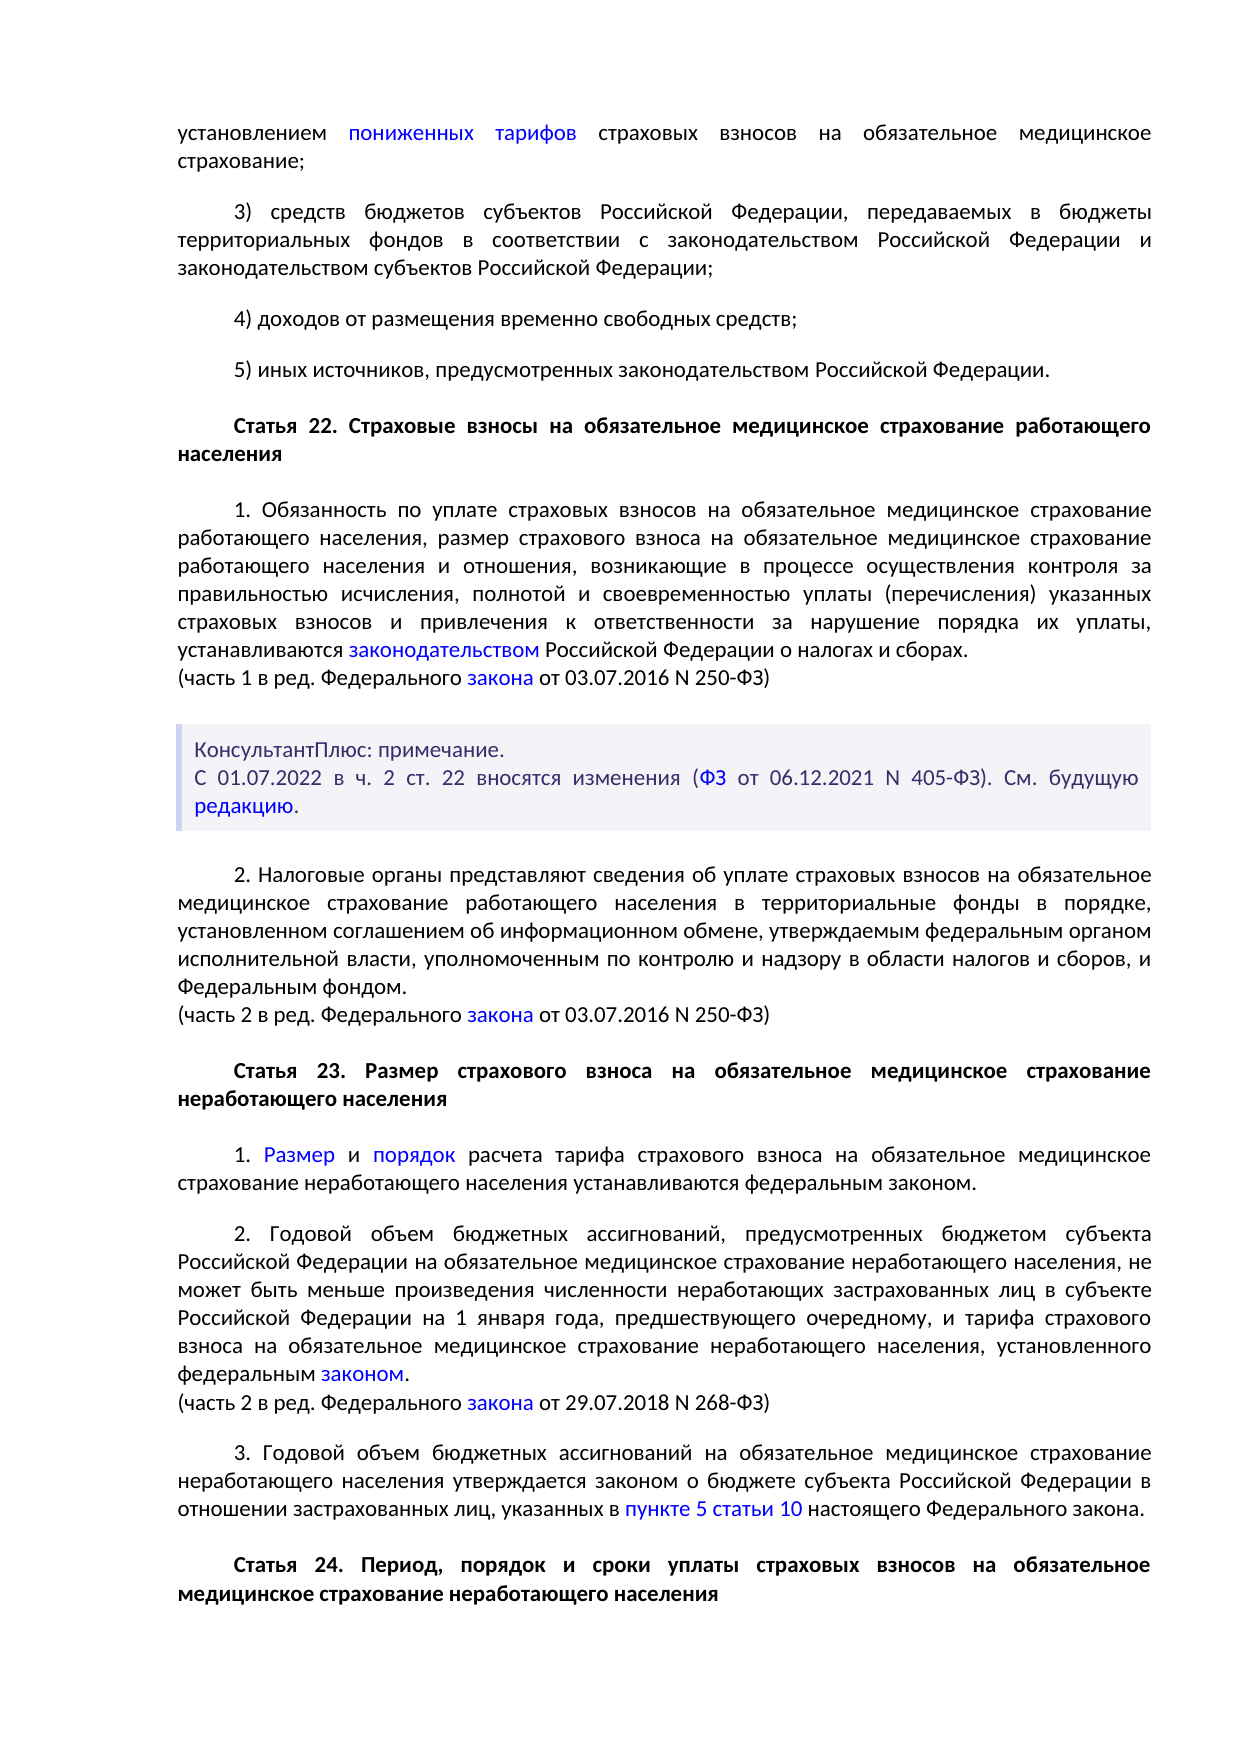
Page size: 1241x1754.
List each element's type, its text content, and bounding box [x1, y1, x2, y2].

text 5) иных источников, предусмотренных законодательством Российской Федерации. [177, 355, 1152, 383]
table_header [176, 724, 182, 831]
text 2. Годовой объем бюджетных ассигнований, предусмотренных бюджетом субъекта Российской Федерации на обязательное медицинское страхование неработающего населения, не может быть меньше произведения численности неработающих застрахованных лиц в субъекте Российской Федерации на 1 января года, предшествующего очередному, и тарифа страхового взноса на обязательное медицинское страхование неработающего населения, установленного федеральным законом. [177, 1219, 1152, 1388]
text (часть 1 в ред. Федерального закона от 03.07.2016 N 250-ФЗ) [177, 663, 1152, 691]
title Статья 22. Страховые взносы на обязательное медицинское страхование работающего населения [177, 411, 1152, 467]
text 2. Налоговые органы представляют сведения об уплате страховых взносов на обязательное медицинское страхование работающего населения в территориальные фонды в порядке, установленном соглашением об информационном обмене, утверждаемым федеральным органом исполнительной власти, уполномоченным по контролю и надзору в области налогов и сборов, и Федеральным фондом. [177, 860, 1152, 1000]
text (часть 2 в ред. Федерального закона от 03.07.2016 N 250-ФЗ) [177, 1000, 1152, 1028]
text 1. Размер и порядок расчета тарифа страхового взноса на обязательное медицинское страхование неработающего населения устанавливаются федеральным законом. [177, 1141, 1152, 1197]
text 3. Годовой объем бюджетных ассигнований на обязательное медицинское страхование неработающего населения утверждается законом о бюджете субъекта Российской Федерации в отношении застрахованных лиц, указанных в пункте 5 статьи 10 настоящего Федерального закона. [177, 1438, 1152, 1523]
text 3) средств бюджетов субъектов Российской Федерации, передаваемых в бюджеты территориальных фондов в соответствии с законодательством Российской Федерации и законодательством субъектов Российской Федерации; [177, 197, 1152, 281]
table_header КонсультантПлюс: примечание. С 01.07.2022 в ч. 2 ст. 22 вносятся изменения (ФЗ от 06.12.2021 N 405-ФЗ). См. будущую редакцию. [194, 724, 1139, 831]
title Статья 24. Период, порядок и сроки уплаты страховых взносов на обязательное медицинское страхование неработающего населения [177, 1551, 1152, 1607]
title Статья 23. Размер страхового взноса на обязательное медицинское страхование неработающего населения [177, 1056, 1152, 1112]
text (часть 2 в ред. Федерального закона от 29.07.2018 N 268-ФЗ) [177, 1388, 1152, 1416]
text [177, 118, 1152, 174]
table_header [1139, 724, 1151, 831]
text 4) доходов от размещения временно свободных средств; [177, 304, 1152, 332]
table_header [182, 724, 194, 831]
text 1. Обязанность по уплате страховых взносов на обязательное медицинское страхование работающего населения, размер страхового взноса на обязательное медицинское страхование работающего населения и отношения, возникающие в процессе осуществления контроля за правильностью исчисления, полнотой и своевременностью уплаты (перечисления) указанных страховых взносов и привлечения к ответственности за нарушение порядка их уплаты, устанавливаются законодательством Российской Федерации о налогах и сборах. [177, 495, 1152, 663]
